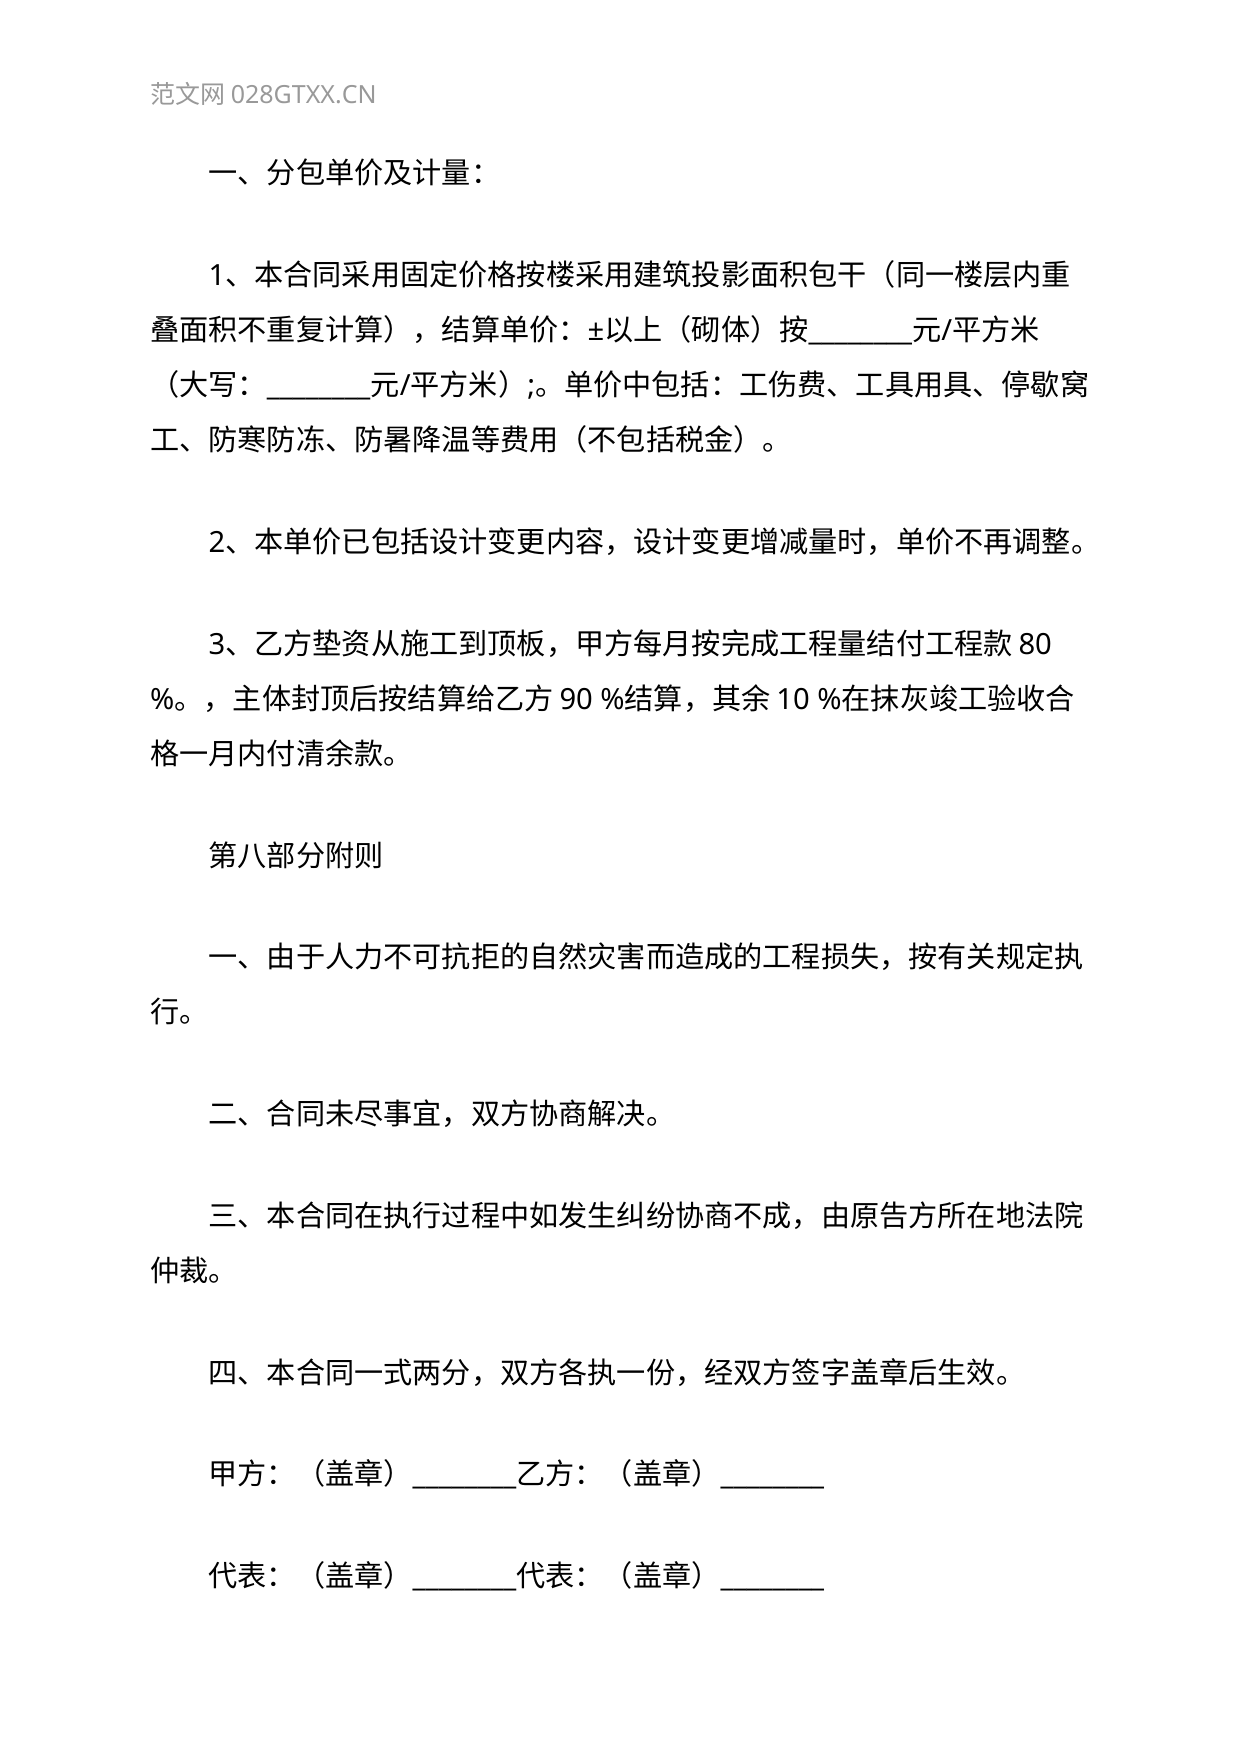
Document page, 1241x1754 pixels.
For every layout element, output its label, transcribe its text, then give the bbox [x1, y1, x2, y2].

text 1、本合同采用固定价格按楼采用建筑投影面积包干（同一楼层内重叠面积不重复计算），结算单价：±以上（砌体）按________元/平方米（大写：________元/平方米）;。单价中包括：工伤费、工具用具、停歇窝工、防寒防冻、防暑降温等费用（不包括税金）。 [150, 252, 1090, 459]
text 三、本合同在执行过程中如发生纠纷协商不成，由原告方所在地法院仲裁。 [150, 1192, 1090, 1290]
text 一、分包单价及计量： [150, 150, 1090, 192]
text 2、本单价已包括设计变更内容，设计变更增减量时，单价不再调整。 [150, 518, 1090, 561]
text 代表：（盖章）________代表：（盖章）________ [150, 1553, 1090, 1595]
text 一、由于人力不可抗拒的自然灾害而造成的工程损失，按有关规定执行。 [150, 934, 1090, 1031]
text 二、合同未尽事宜，双方协商解决。 [150, 1091, 1090, 1133]
text 甲方：（盖章）________乙方：（盖章）________ [150, 1451, 1090, 1493]
text 第八部分附则 [150, 832, 1090, 874]
text 3、乙方垫资从施工到顶板，甲方每月按完成工程量结付工程款80 %。，主体封顶后按结算给乙方90 %结算，其余10 %在抹灰竣工验收合格一月内付清余款。 [150, 621, 1090, 773]
text 四、本合同一式两分，双方各执一份，经双方签字盖章后生效。 [150, 1349, 1090, 1391]
